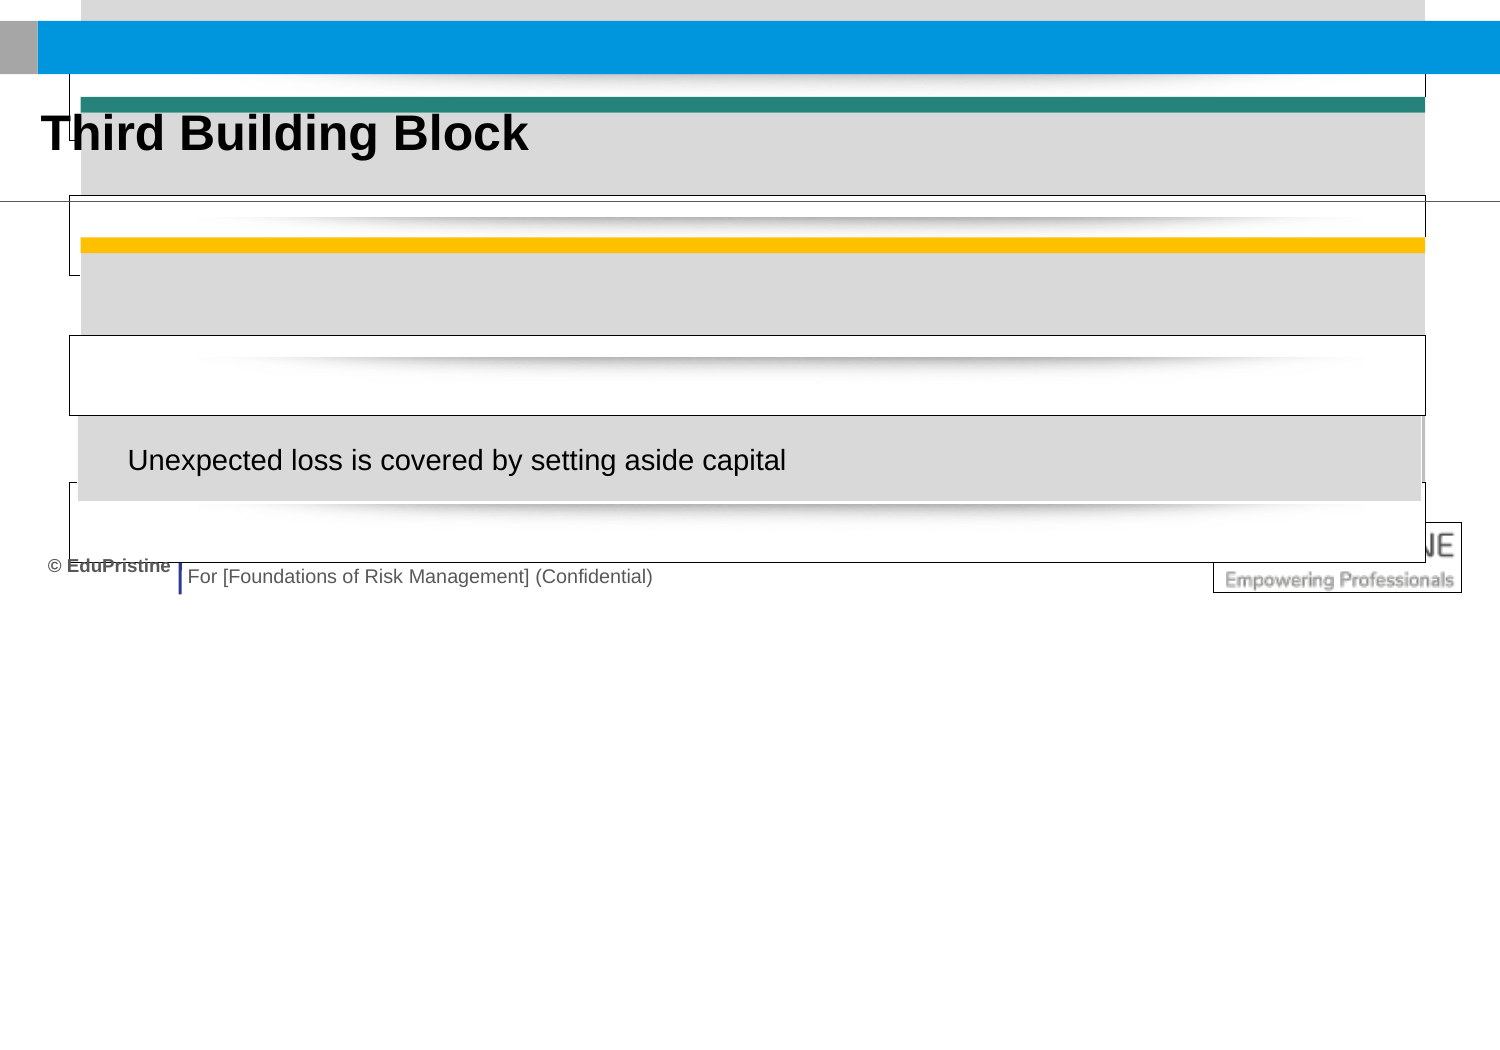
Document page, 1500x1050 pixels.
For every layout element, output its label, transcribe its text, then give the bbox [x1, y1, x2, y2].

picture [70, 483, 1425, 562]
picture [70, 336, 1425, 415]
text © EduPristine [48, 555, 171, 577]
picture [70, 75, 1425, 103]
picture [70, 196, 1425, 201]
text Unexpected loss is covered by setting aside capital [127, 443, 1500, 476]
picture [1214, 588, 1461, 592]
picture [1214, 523, 1461, 565]
text For [Foundations of Risk Management] (Confidential) [187, 565, 1500, 588]
picture [70, 202, 1425, 275]
subtitle Third Building Block [40, 103, 1500, 161]
